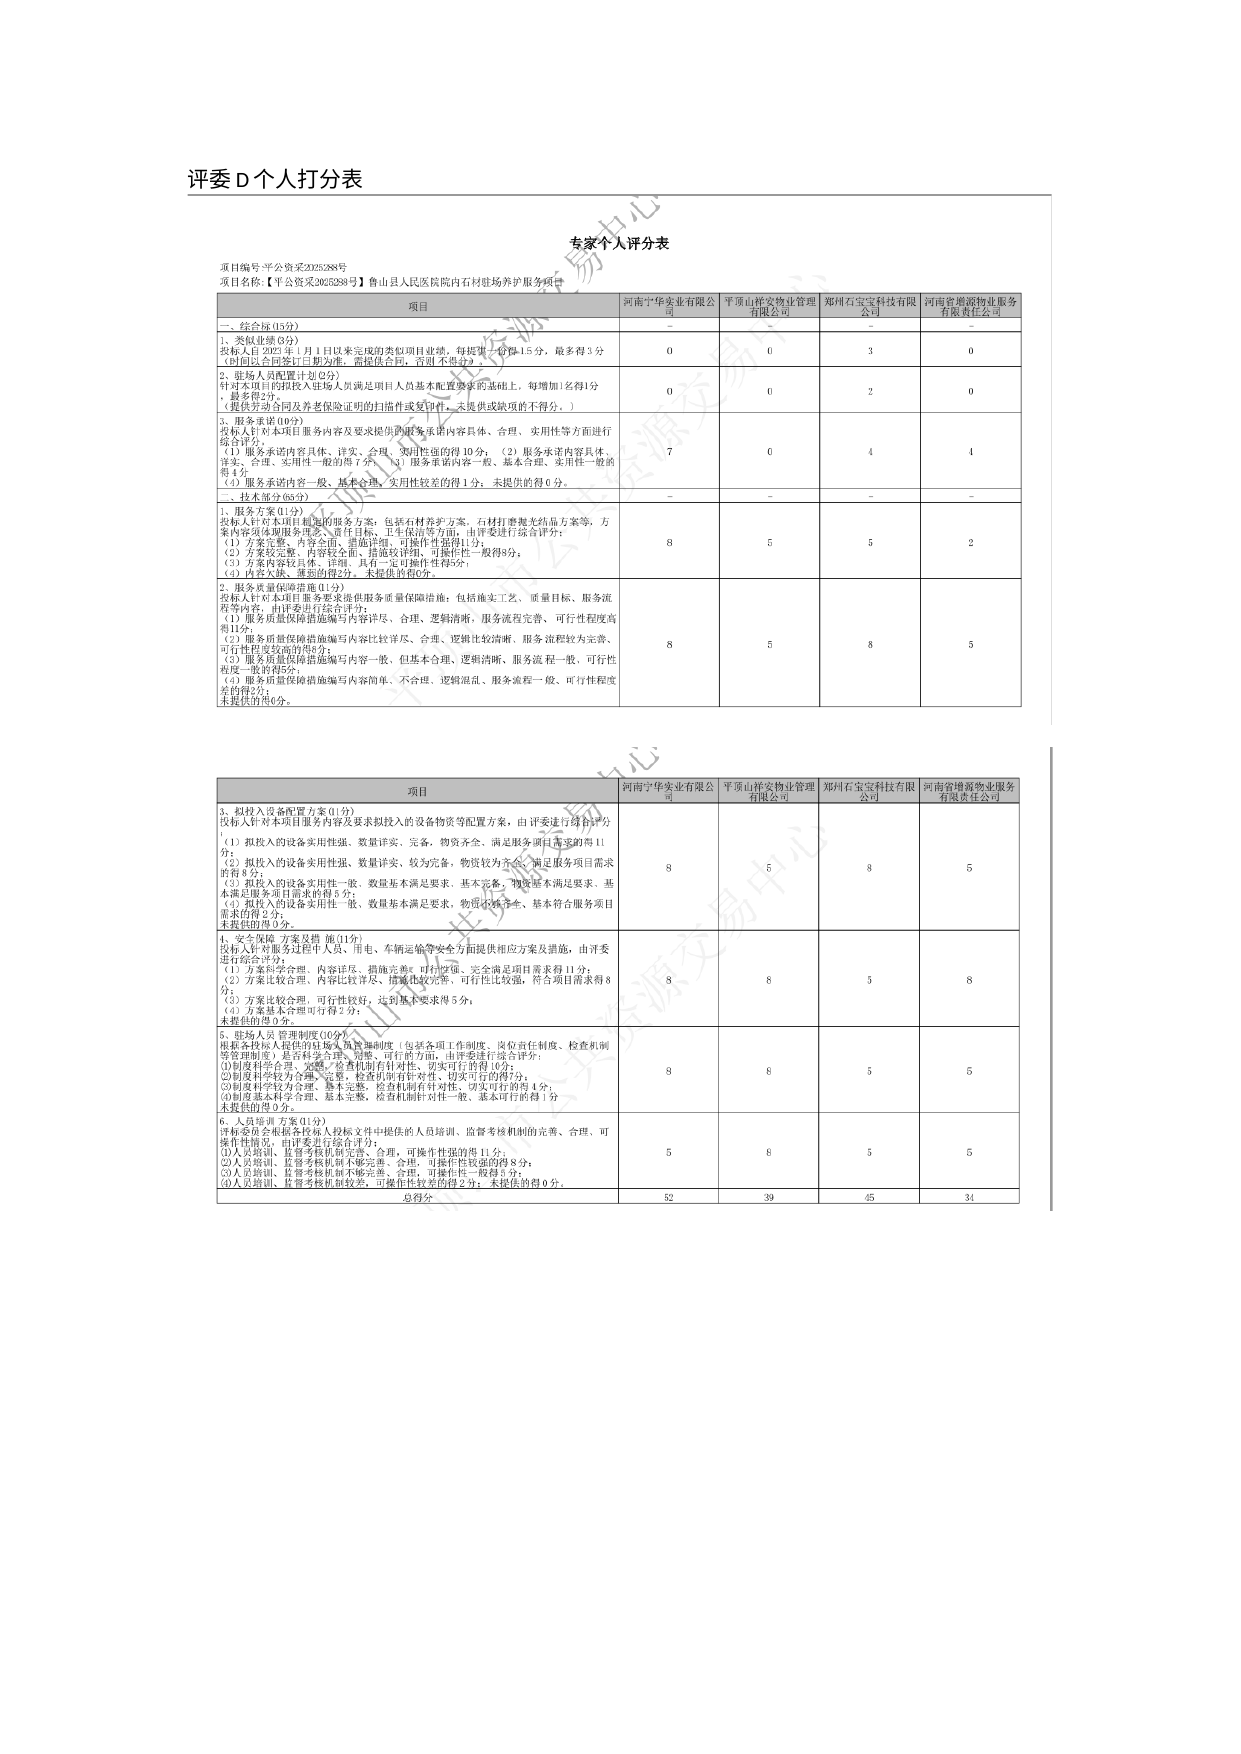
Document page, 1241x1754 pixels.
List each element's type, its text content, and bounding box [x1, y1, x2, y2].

picture [187, 194, 1052, 725]
text 评委D个人打分表 [187, 162, 1053, 194]
picture [187, 747, 1053, 1211]
